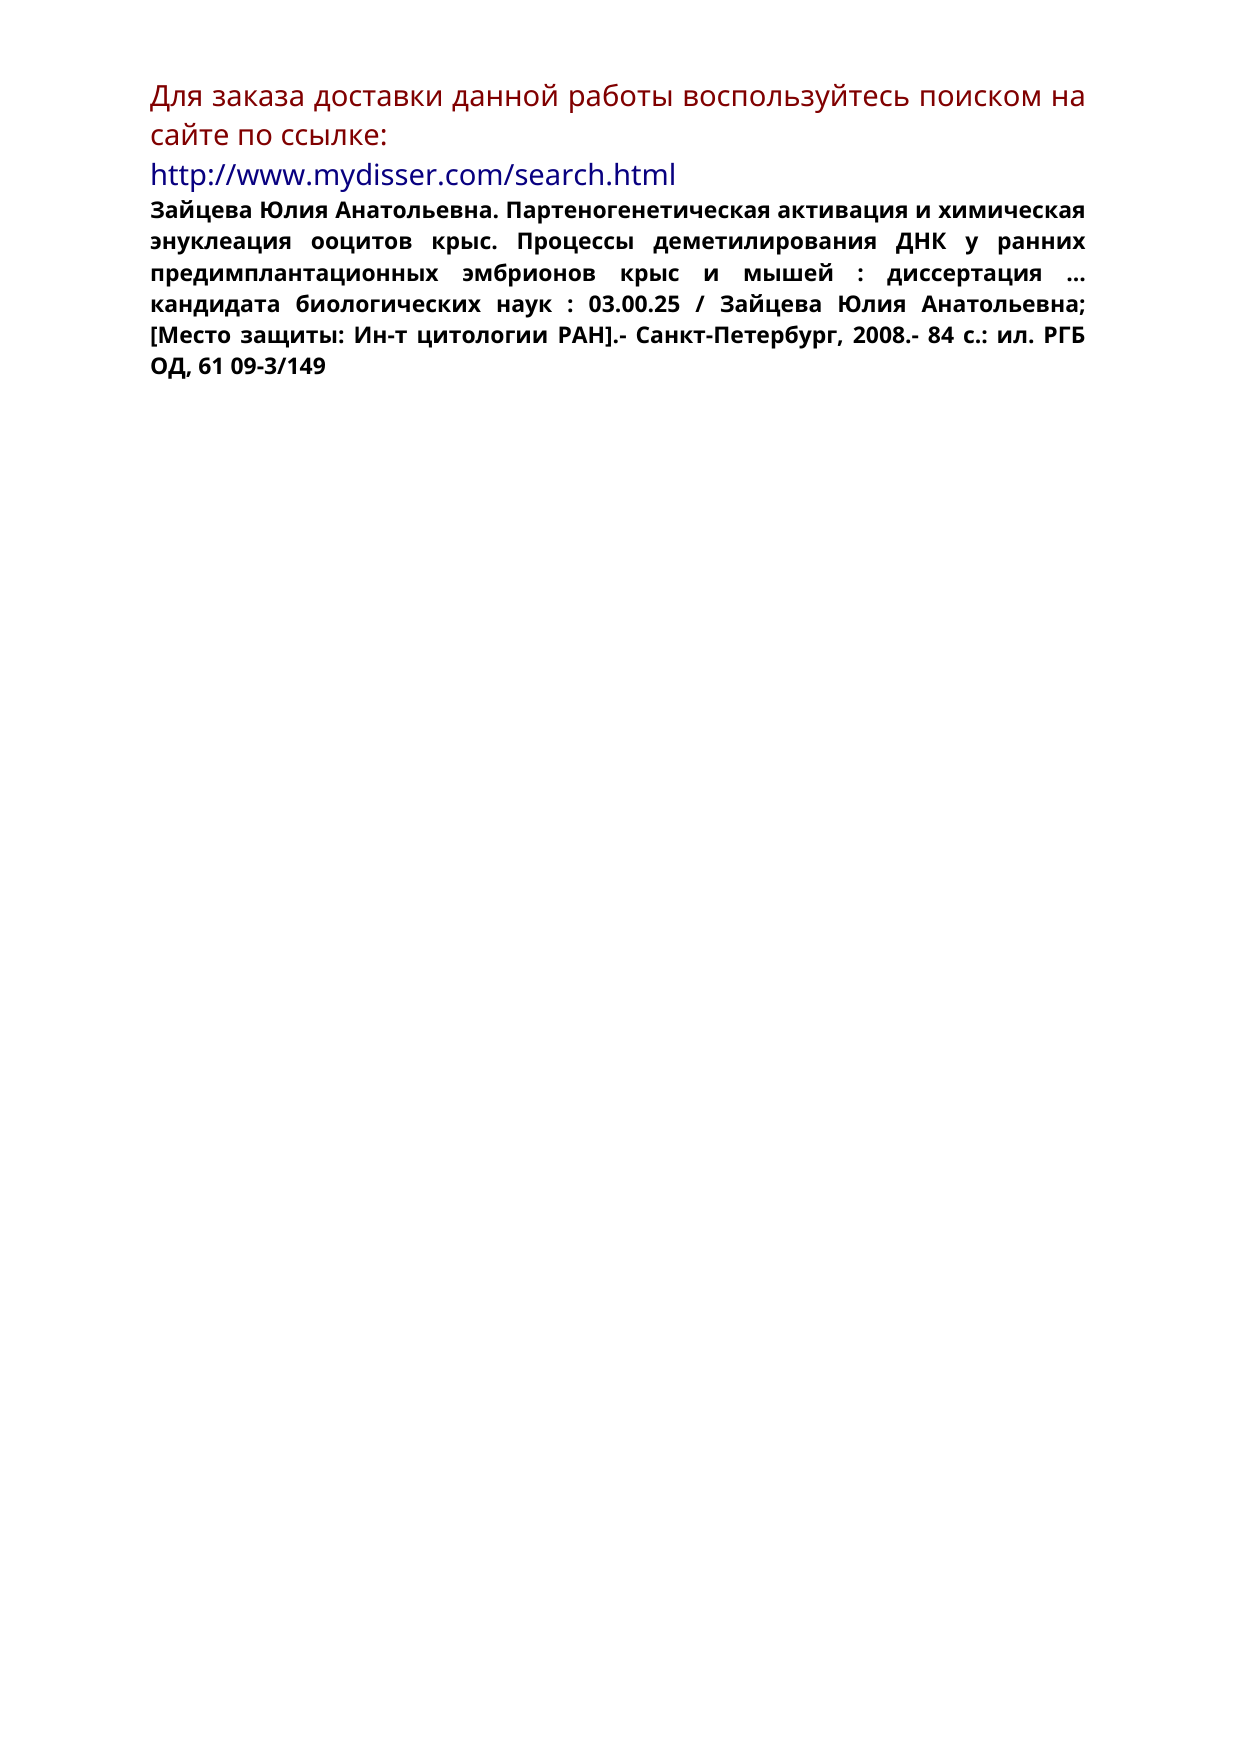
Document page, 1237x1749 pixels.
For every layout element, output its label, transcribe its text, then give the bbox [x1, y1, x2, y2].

text Зайцева Юлия Анатольевна. Партеногенетическая активация и химическая энуклеация ооцитов крыс. Процессы деметилирования ДНК у ранних предимплантационных эмбрионов крыс и мышей : диссертация ... кандидата биологических наук : 03.00.25 / Зайцева Юлия Анатольевна; [Место защиты: Ин-т цитологии РАН].- Санкт-Петербург, 2008.- 84 с.: ил. РГБ ОД, 61 09-3/149 [150, 194, 1086, 382]
